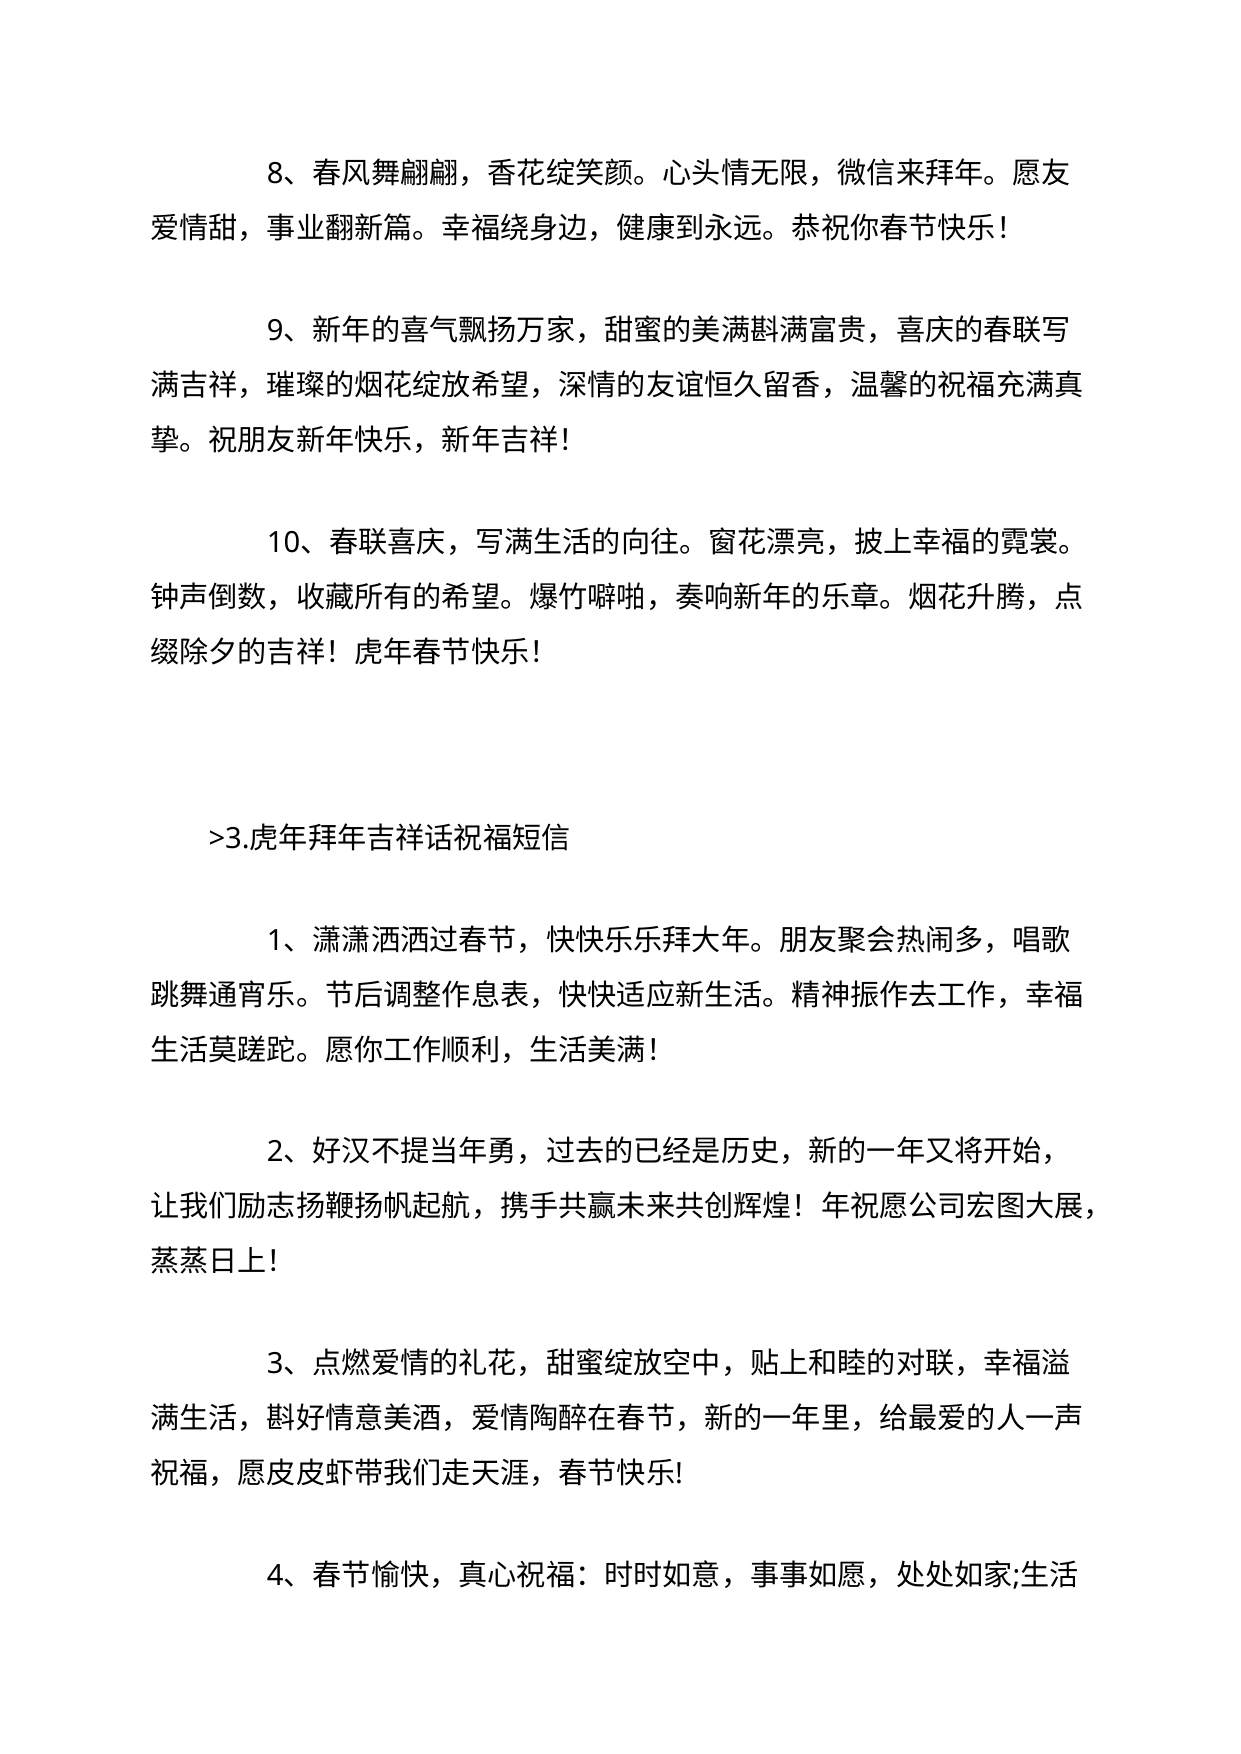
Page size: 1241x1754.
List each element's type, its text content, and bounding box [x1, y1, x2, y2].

text 3、点燃爱情的礼花，甜蜜绽放空中，贴上和睦的对联，幸福溢满生活，斟好情意美酒，爱情陶醉在春节，新的一年里，给最爱的人一声祝福，愿皮皮虾带我们走天涯，春节快乐! [150, 1339, 1090, 1492]
text 9、新年的喜气飘扬万家，甜蜜的美满斟满富贵，喜庆的春联写满吉祥，璀璨的烟花绽放希望，深情的友谊恒久留香，温馨的祝福充满真挚。祝朋友新年快乐，新年吉祥！ [150, 307, 1090, 459]
text 2、好汉不提当年勇，过去的已经是历史，新的一年又将开始，让我们励志扬鞭扬帆起航，携手共赢未来共创辉煌！年祝愿公司宏图大展，蒸蒸日上！ [150, 1128, 1090, 1280]
text 8、春风舞翩翩，香花绽笑颜。心头情无限，微信来拜年。愿友爱情甜，事业翻新篇。幸福绕身边，健康到永远。恭祝你春节快乐！ [150, 150, 1090, 247]
text >3.虎年拜年吉祥话祝福短信 [150, 814, 1090, 857]
text 10、春联喜庆，写满生活的向往。窗花漂亮，披上幸福的霓裳。钟声倒数，收藏所有的希望。爆竹噼啪，奏响新年的乐章。烟花升腾，点缀除夕的吉祥！虎年春节快乐！ [150, 518, 1090, 671]
text 1、潇潇洒洒过春节，快快乐乐拜大年。朋友聚会热闹多，唱歌跳舞通宵乐。节后调整作息表，快快适应新生活。精神振作去工作，幸福生活莫蹉跎。愿你工作顺利，生活美满！ [150, 916, 1090, 1068]
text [150, 1551, 1090, 1594]
